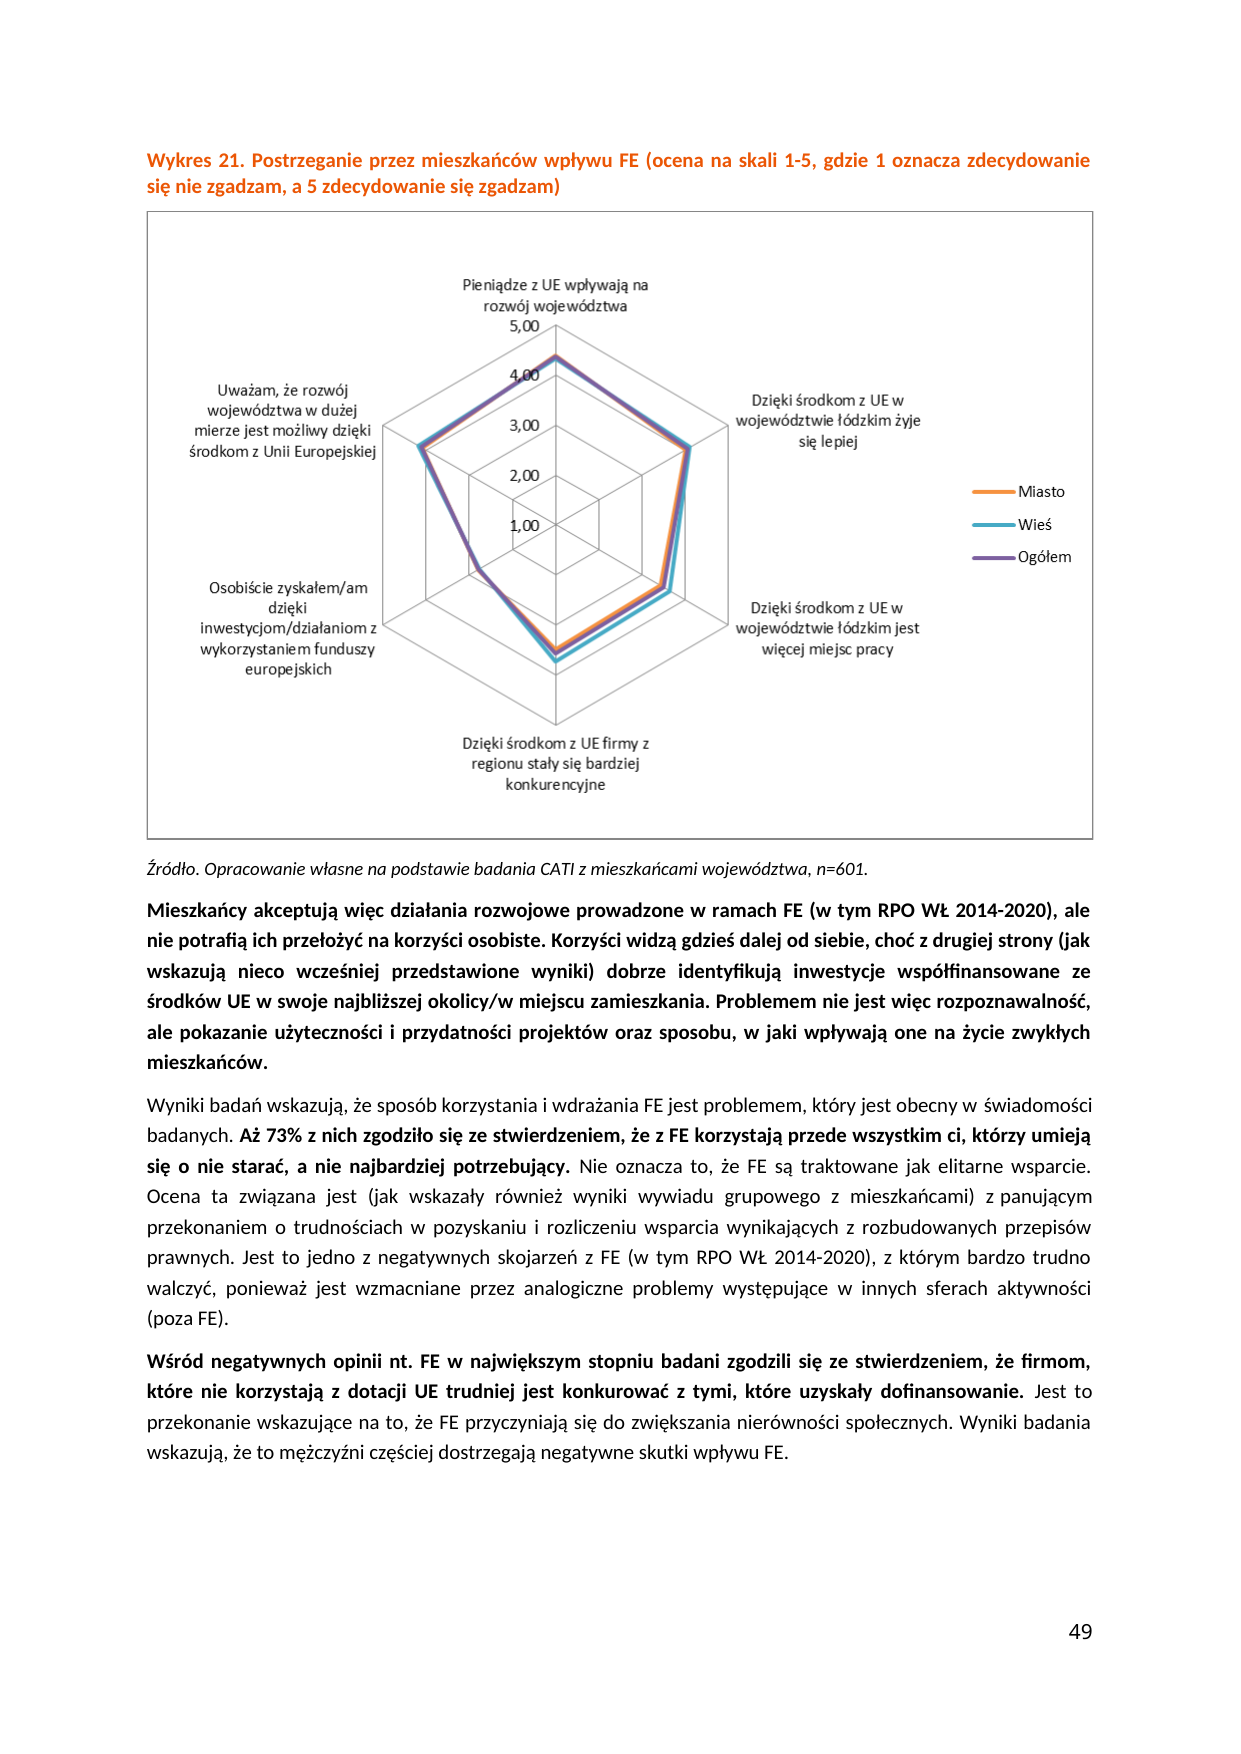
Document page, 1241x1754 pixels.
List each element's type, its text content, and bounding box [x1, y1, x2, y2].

text Źródło. Opracowanie własne na podstawie badania CATI z mieszkańcami województwa, n=601. [147, 857, 1092, 880]
picture [146, 211, 1094, 840]
text Mieszkańcy akceptują więc działania rozwojowe prowadzone w ramach FE (w tym RPO WŁ 2014-2020), ale nie potrafią ich przełożyć na korzyści osobiste. Korzyści widzą gdzieś dalej od siebie, choć z drugiej strony (jak wskazują nieco wcześniej przedstawione wyniki) dobrze identyfikują inwestycje współfinansowane ze środków UE w swoje najbliższej okolicy/w miejscu zamieszkania. Problemem nie jest więc rozpoznawalność, ale pokazanie użyteczności i przydatności projektów oraz sposobu, w jaki wpływają one na życie zwykłych mieszkańców. [147, 897, 1092, 1075]
text Wyniki badań wskazują, że sposób korzystania i wdrażania FE jest problemem, który jest obecny w świadomości badanych. Aż 73% z nich zgodziło się ze stwierdzeniem, że z FE korzystają przede wszystkim ci, którzy umieją się o nie starać, a nie najbardziej potrzebujący. Nie oznacza to, że FE są traktowane jak elitarne wsparcie. Ocena ta związana jest (jak wskazały również wyniki wywiadu grupowego z mieszkańcami) z panującym przekonaniem o trudnościach w pozyskaniu i rozliczeniu wsparcia wynikających z rozbudowanych przepisów prawnych. Jest to jedno z negatywnych skojarzeń z FE (w tym RPO WŁ 2014-2020), z którym bardzo trudno walczyć, ponieważ jest wzmacniane przez analogiczne problemy występujące w innych sferach aktywności (poza FE). [147, 1092, 1092, 1331]
text Wśród negatywnych opinii nt. FE w największym stopniu badani zgodzili się ze stwierdzeniem, że firmom, które nie korzystają z dotacji UE trudniej jest konkurować z tymi, które uzyskały dofinansowanie. Jest to przekonanie wskazujące na to, że FE przyczyniają się do zwiększania nierówności społecznych. Wyniki badania wskazują, że to mężczyźni częściej dostrzegają negatywne skutki wpływu FE. [147, 1348, 1092, 1465]
